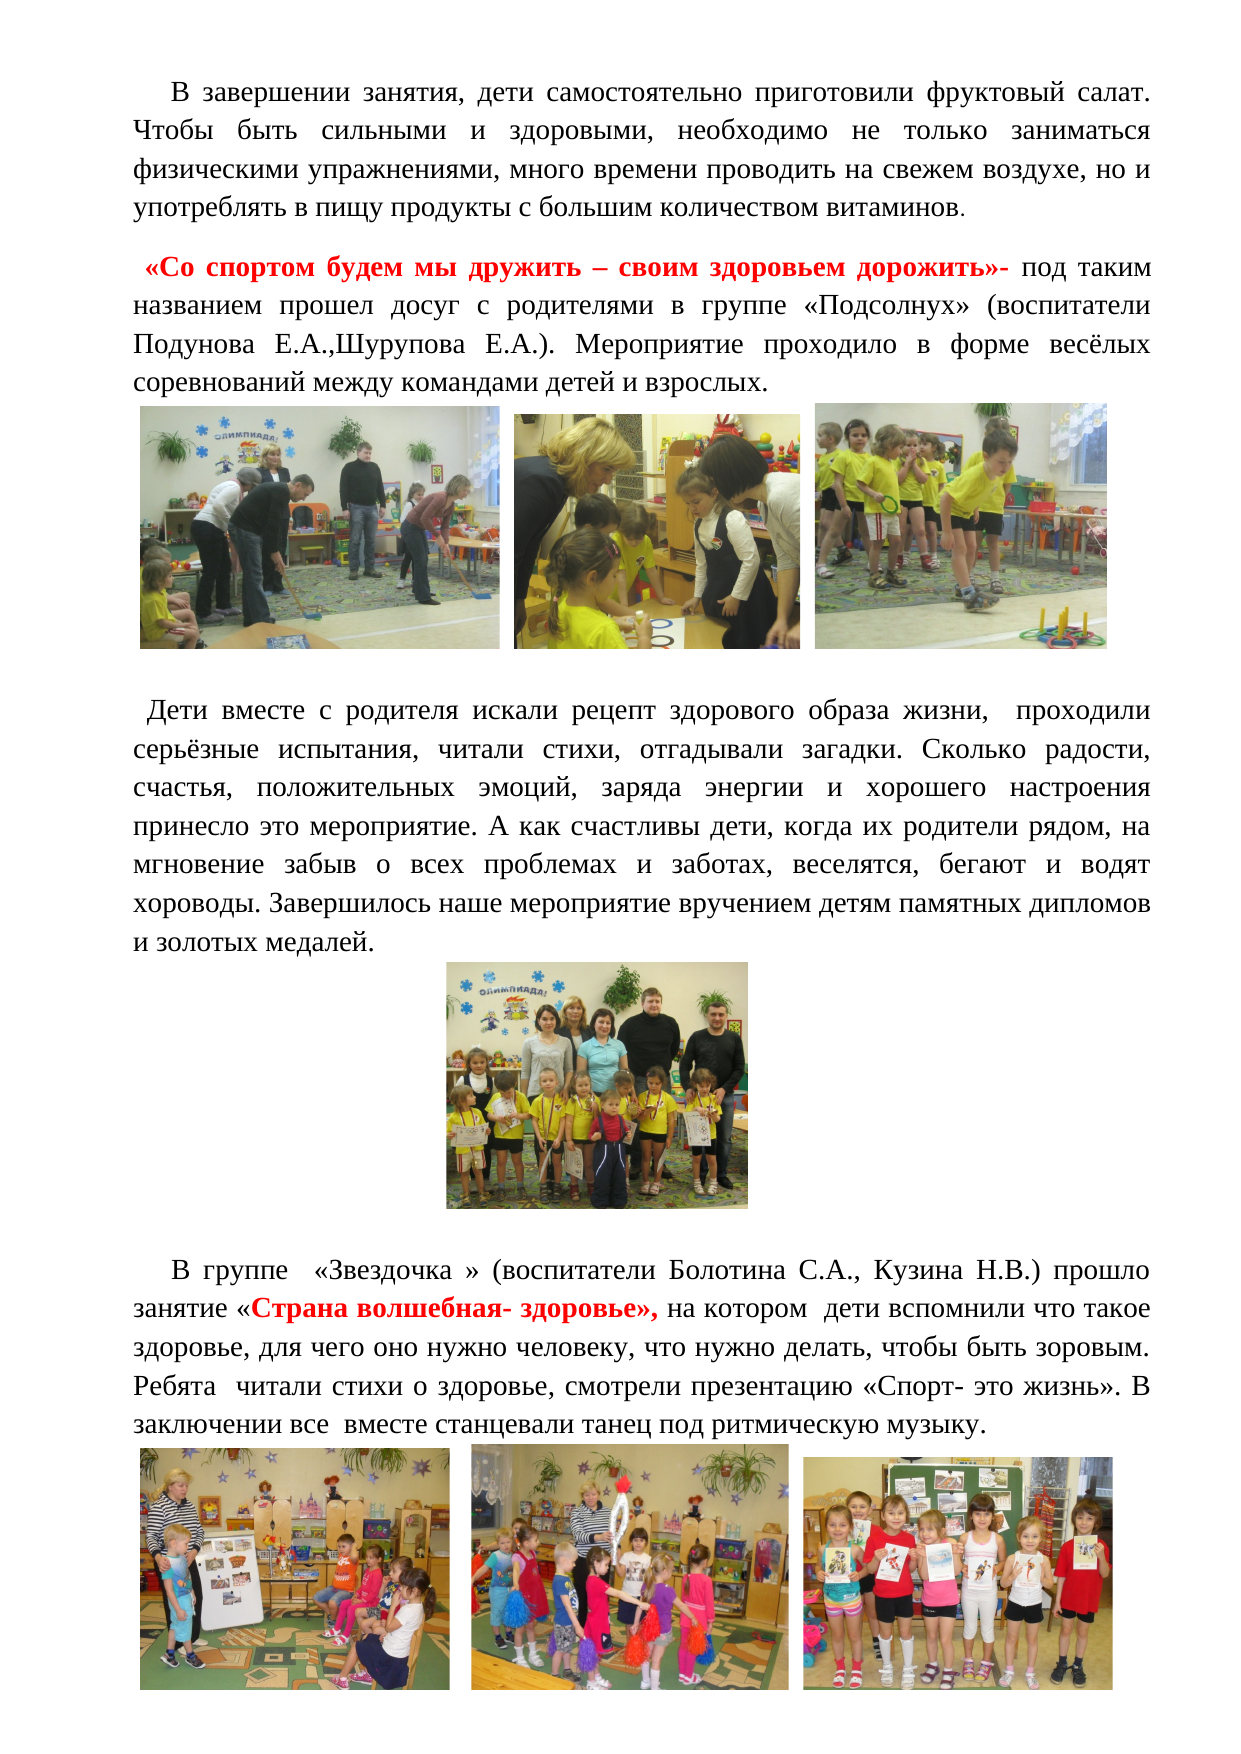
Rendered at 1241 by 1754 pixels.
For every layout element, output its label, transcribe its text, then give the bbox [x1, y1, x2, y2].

picture [140, 1448, 450, 1690]
picture [803, 1457, 1113, 1690]
text Дети вместе с родителя искали рецепт здорового образа жизни, проходили серьёзные испытания, читали стихи, отгадывали загадки. Сколько радости, счастья, положительных эмоций, заряда энергии и хорошего настроения принесло это мероприятие. А как счастливы дети, когда их родители рядом, на мгновение забыв о всех проблемах и заботах, веселятся, бегают и водят хороводы. Завершилось наше мероприятие вручением детям памятных дипломов и золотых медалей. [133, 692, 1152, 957]
picture [446, 962, 748, 1209]
text «Со спортом будем мы дружить – своим здоровьем дорожить»- под таким названием прошел досуг с родителями в группе «Подсолнух» (воспитатели Подунова Е.А.,Шурупова Е.А.). Мероприятие проходило в форме весёлых соревнований между командами детей и взрослых. [133, 249, 1152, 398]
text В группе «Звездочка » (воспитатели Болотина С.А., Кузина Н.В.) прошло занятие «Страна волшебная- здоровье», на котором дети вспомнили что такое здоровье, для чего оно нужно человеку, что нужно делать, чтобы быть зоровым. Ребята читали стихи о здоровье, смотрели презентацию «Спорт- это жизнь». В заключении все вместе станцевали танец под ритмическую музыку. [133, 1252, 1152, 1440]
picture [471, 1444, 789, 1690]
text В завершении занятия, дети самостоятельно приготовили фруктовый салат. Чтобы быть сильными и здоровыми, необходимо не только заниматься физическими упражнениями, много времени проводить на свежем воздухе, но и употреблять в пищу продукты с большим количеством витаминов. [133, 74, 1152, 223]
